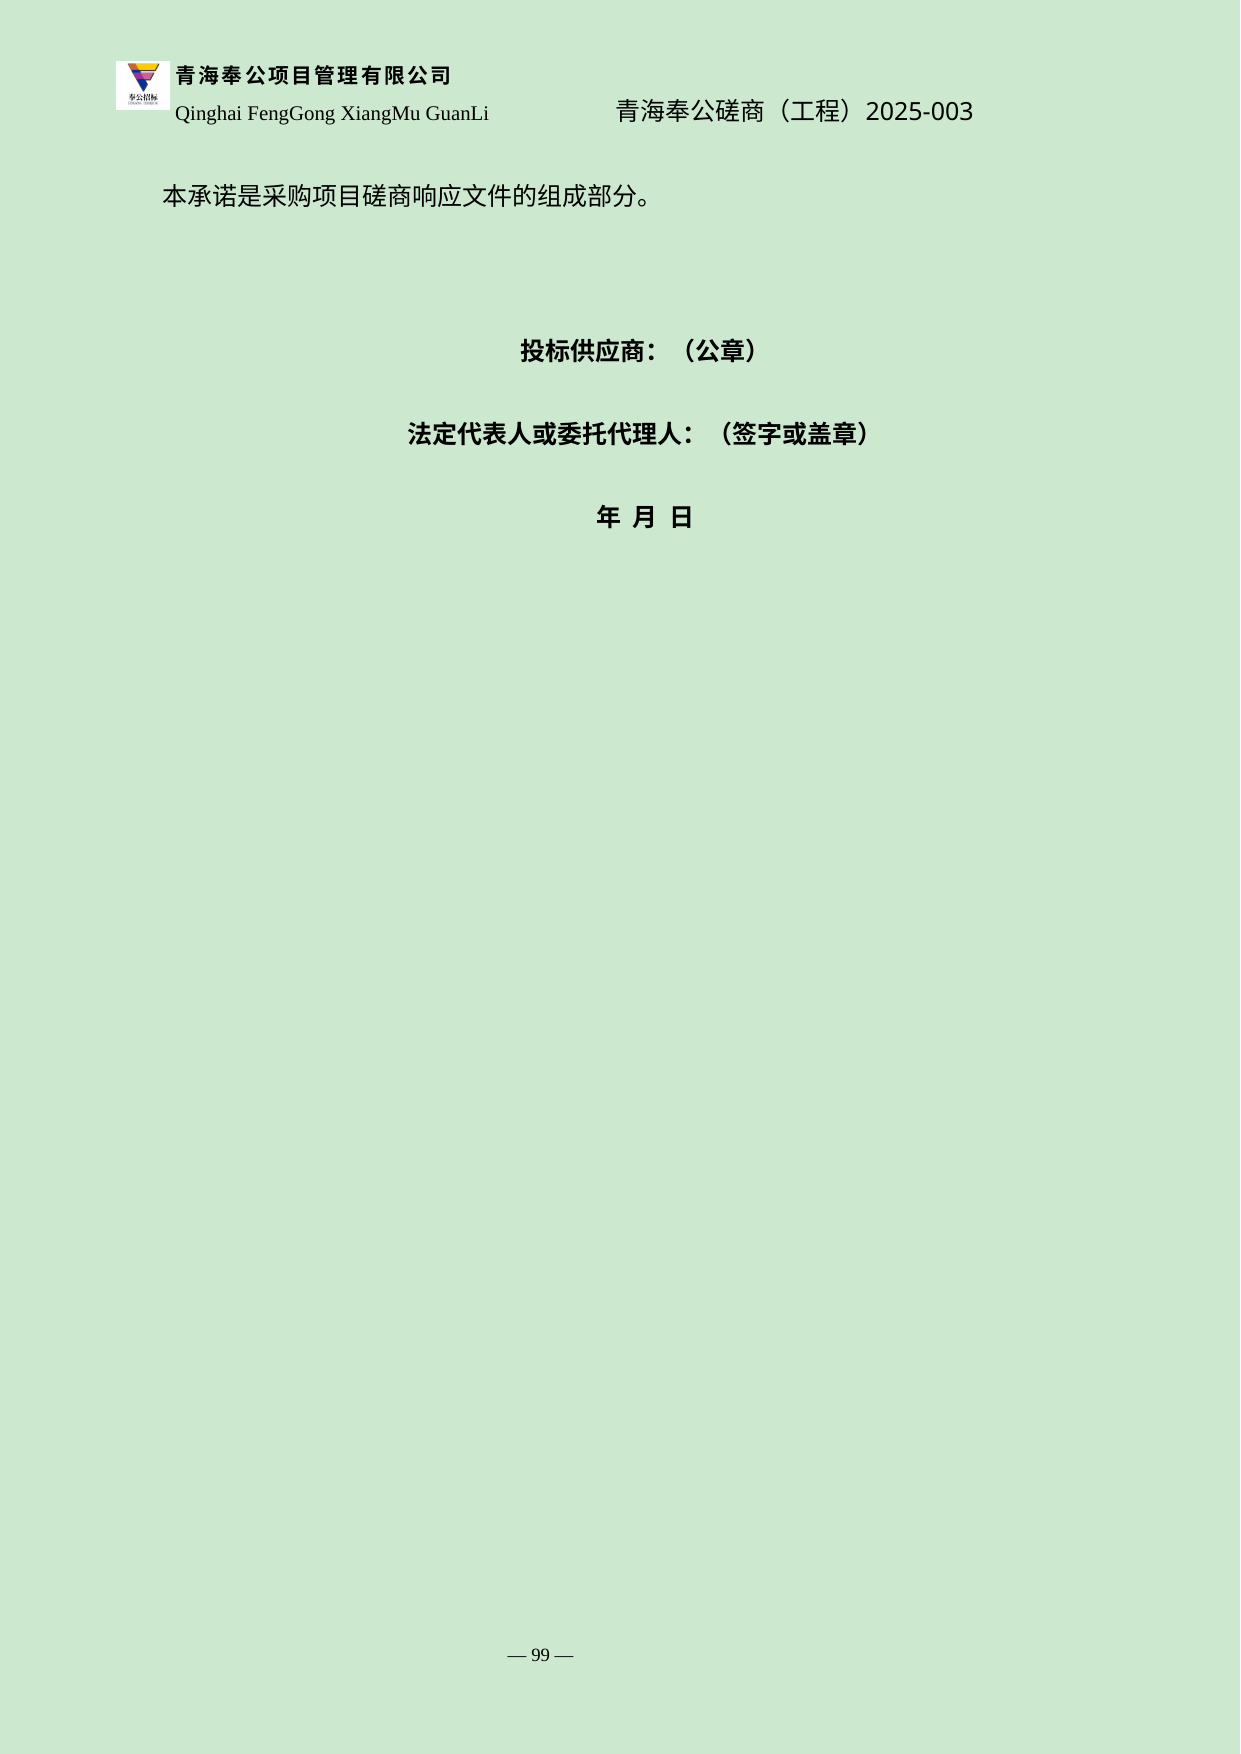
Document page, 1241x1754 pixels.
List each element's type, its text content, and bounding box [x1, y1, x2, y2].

text 投标供应商：（公章） [112, 317, 1128, 382]
text 法定代表人或委托代理人：（签字或盖章） [112, 400, 1128, 465]
picture [116, 61, 170, 110]
text 年 月 日 [112, 483, 1128, 548]
text 本承诺是采购项目磋商响应文件的组成部分。 [112, 162, 1128, 227]
